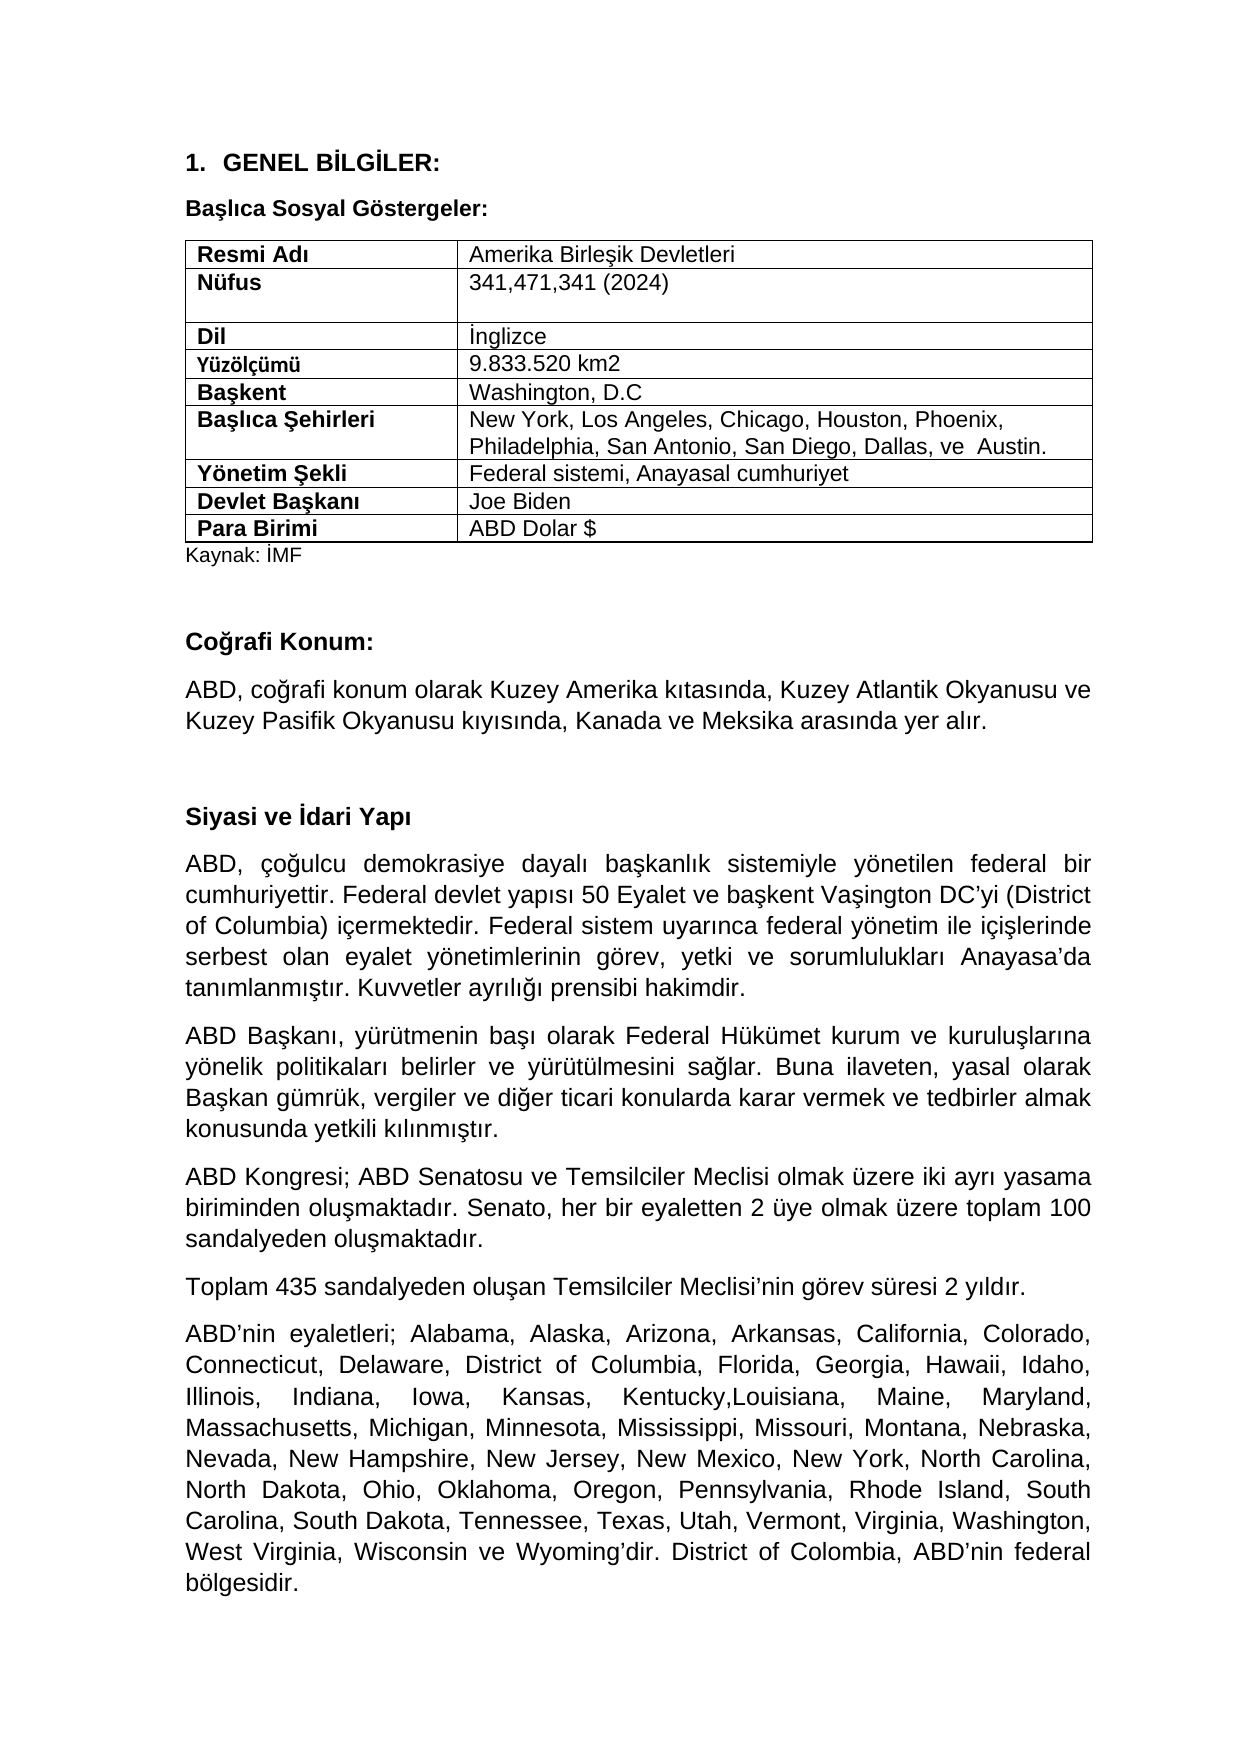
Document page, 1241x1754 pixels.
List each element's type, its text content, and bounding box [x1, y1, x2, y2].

text ABD Kongresi; ABD Senatosu ve Temsilciler Meclisi olmak üzere iki ayrı yasama biriminden oluşmaktadır. Senato, her bir eyaletten 2 üye olmak üzere toplam 100 sandalyeden oluşmaktadır. [185, 1162, 1093, 1253]
table_cell Washington, D.C [458, 379, 1092, 405]
list GENEL BİLGİLER: [185, 148, 1093, 176]
table_cell 9.833.520 km2 [458, 350, 1092, 378]
text ABD Başkanı, yürütmenin başı olarak Federal Hükümet kurum ve kuruluşlarına yönelik politikaları belirler ve yürütülmesini sağlar. Buna ilaveten, yasal olarak Başkan gümrük, vergiler ve diğer ticari konularda karar vermek ve tedbirler almak konusunda yetkili kılınmıştır. [185, 1021, 1093, 1143]
table_header Amerika Birleşik Devletleri [458, 241, 1092, 268]
text Toplam 435 sandalyeden oluşan Temsilciler Meclisi’nin görev süresi 2 yıldır. [185, 1272, 1093, 1301]
text ABD, çoğulcu demokrasiye dayalı başkanlık sistemiyle yönetilen federal bir cumhuriyettir. Federal devlet yapısı 50 Eyalet ve başkent Vaşington DC’yi (District of Columbia) içermektedir. Federal sistem uyarınca federal yönetim ile içişlerinde serbest olan eyalet yönetimlerinin görev, yetki ve sorumlulukları Anayasa’da tanımlanmıştır. Kuvvetler ayrılığı prensibi hakimdir. [185, 849, 1093, 1002]
text ABD’nin eyaletleri; Alabama, Alaska, Arizona, Arkansas, California, Colorado, Connecticut, Delaware, District of Columbia, Florida, Georgia, Hawaii, Idaho, Illinois, Indiana, Iowa, Kansas, Kentucky,Louisiana, Maine, Maryland, Massachusetts, Michigan, Minnesota, Mississippi, Missouri, Montana, Nebraska, Nevada, New Hampshire, New Jersey, New Mexico, New York, North Carolina, North Dakota, Ohio, Oklahoma, Oregon, Pennsylvania, Rhode Island, South Carolina, South Dakota, Tennessee, Texas, Utah, Vermont, Virginia, Washington, West Virginia, Wisconsin ve Wyoming’dir. District of Colombia, ABD’nin federal bölgesidir. [185, 1319, 1093, 1597]
table_cell Yüzölçümü [186, 350, 457, 378]
table_cell ABD Dolar $ [458, 515, 1092, 541]
table_cell Yönetim Şekli [186, 460, 457, 487]
table_cell Joe Biden [458, 488, 1092, 514]
table_cell Federal sistemi, Anayasal cumhuriyet [458, 460, 1092, 487]
table_cell İnglizce [458, 323, 1092, 349]
table_cell 341,471,341 (2024) [458, 269, 1092, 322]
table_cell Nüfus [186, 269, 457, 322]
text ABD, coğrafi konum olarak Kuzey Amerika kıtasında, Kuzey Atlantik Okyanusu ve Kuzey Pasifik Okyanusu kıyısında, Kanada ve Meksika arasında yer alır. [185, 675, 1093, 735]
table_cell Başlıca Şehirleri [186, 406, 457, 459]
table_cell Başkent [186, 379, 457, 405]
table_cell Para Birimi [186, 515, 457, 541]
table_header Resmi Adı [186, 241, 457, 268]
text Kaynak: İMF [185, 543, 1093, 566]
table_cell New York, Los Angeles, Chicago, Houston, Phoenix, Philadelphia, San Antonio, San Diego, Dallas, ve Austin. [458, 406, 1092, 459]
table_cell Dil [186, 323, 457, 349]
text Siyasi ve İdari Yapı [185, 802, 1093, 830]
text Başlıca Sosyal Göstergeler: [185, 195, 1093, 222]
table_cell Devlet Başkanı [186, 488, 457, 514]
text Coğrafi Konum: [185, 627, 1093, 656]
